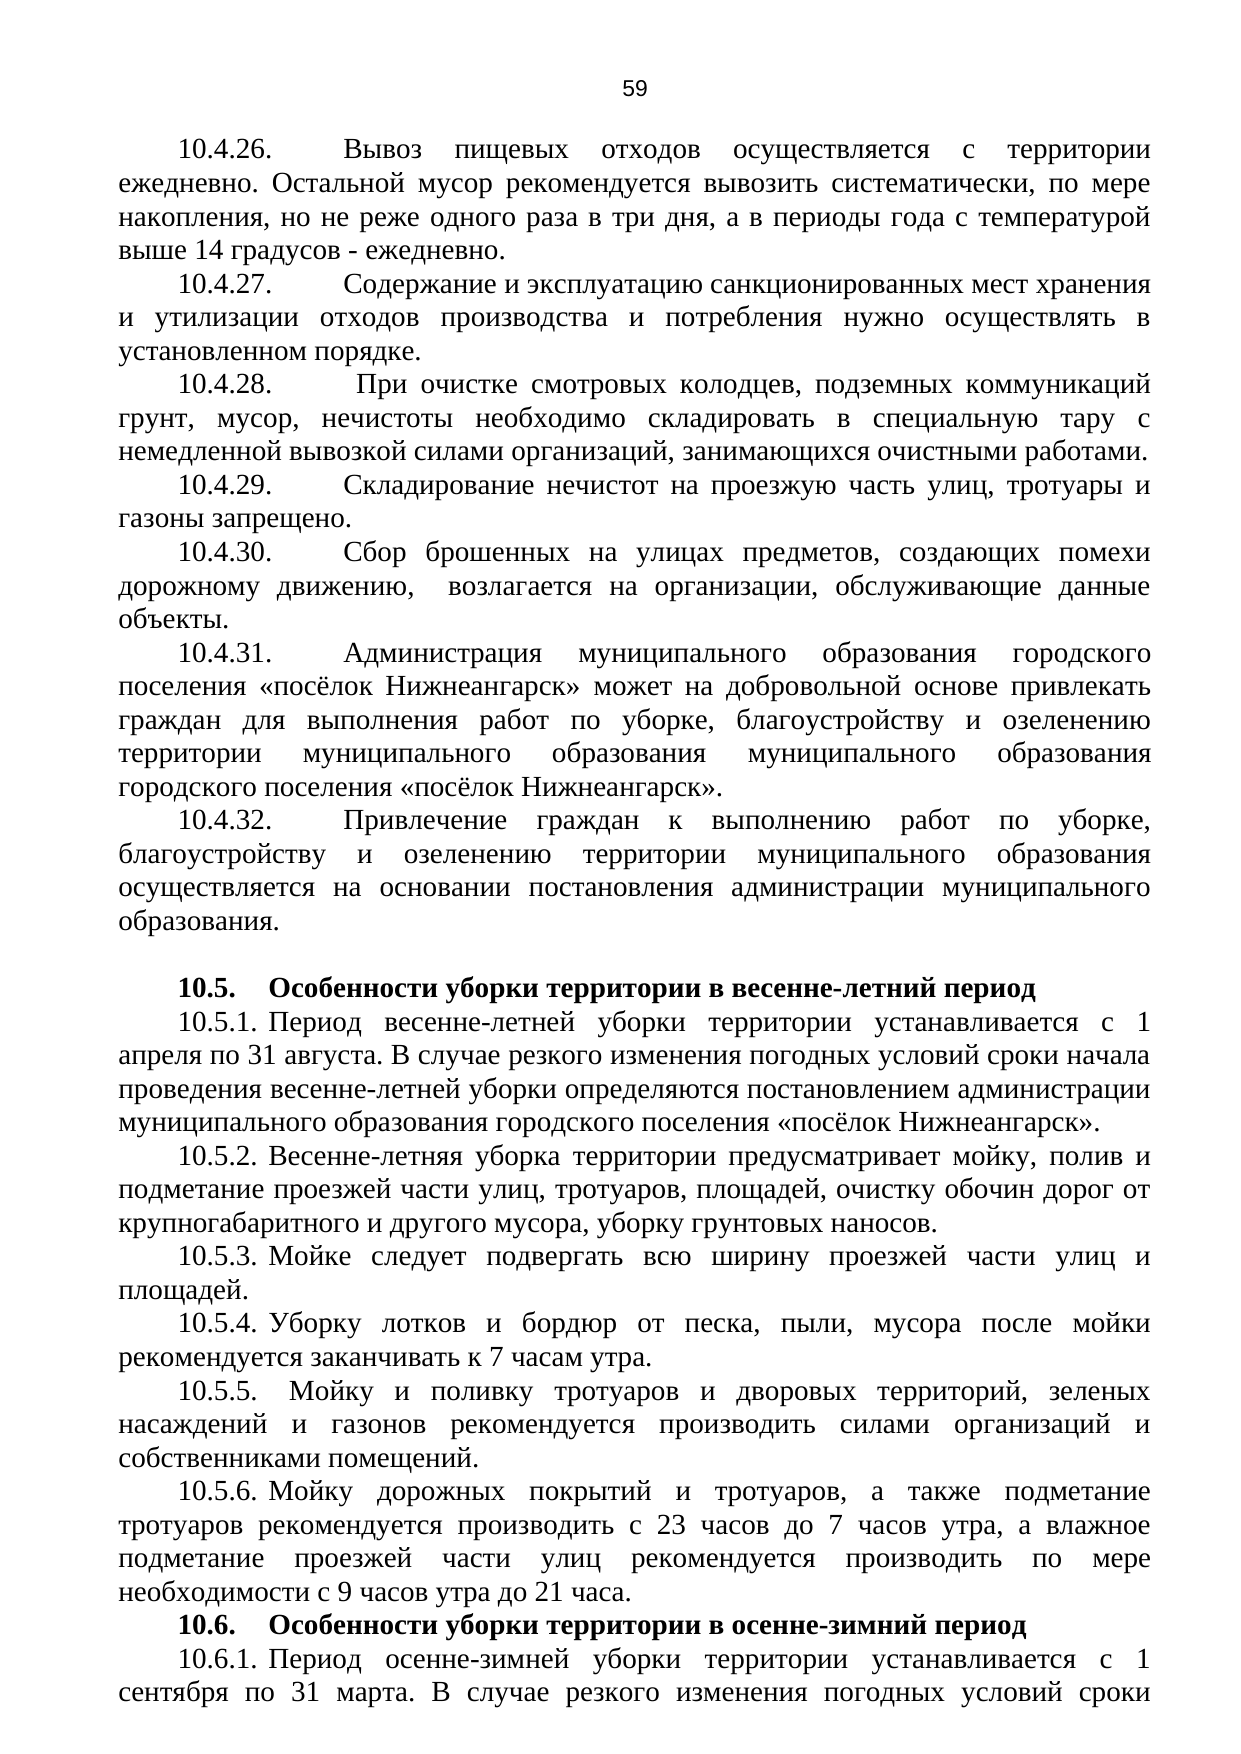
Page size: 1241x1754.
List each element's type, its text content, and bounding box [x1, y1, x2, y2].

list При очистке смотровых колодцев, подземных коммуникаций грунт, мусор, нечистоты необходимо складировать в специальную тару с немедленной вывозкой силами организаций, занимающихся очистными работами. [118, 366, 1152, 467]
list Вывоз пищевых отходов осуществляется с территории ежедневно. Остальной мусор рекомендуется вывозить систематически, по мере накопления, но не реже одного раза в три дня, а в периоды года с температурой выше 14 градусов - ежедневно. [118, 132, 1152, 266]
list Уборку лотков и бордюр от песка, пыли, мусора после мойки рекомендуется заканчивать к 7 часам утра. [118, 1306, 1152, 1373]
list Привлечение граждан к выполнению работ по уборке, благоустройству и озеленению территории муниципального образования осуществляется на основании постановления администрации муниципального образования. [118, 802, 1152, 937]
list Мойку и поливку тротуаров и дворовых территорий, зеленых насаждений и газонов рекомендуется производить силами организаций и собственниками помещений. [118, 1373, 1152, 1473]
list Содержание и эксплуатацию санкционированных мест хранения и утилизации отходов производства и потребления нужно осуществлять в установленном порядке. [118, 266, 1152, 366]
list Особенности уборки территории в весенне-летний период [118, 970, 1152, 1004]
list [118, 1641, 1152, 1708]
list Весенне-летняя уборка территории предусматривает мойку, полив и подметание проезжей части улиц, тротуаров, площадей, очистку обочин дорог от крупногабаритного и другого мусора, уборку грунтовых наносов. [118, 1138, 1152, 1238]
list Мойку дорожных покрытий и тротуаров, а также подметание тротуаров рекомендуется производить с 23 часов до 7 часов утра, а влажное подметание проезжей части улиц рекомендуется производить по мере необходимости с 9 часов утра до 21 часа. [118, 1473, 1152, 1607]
list Складирование нечистот на проезжую часть улиц, тротуары и газоны запрещено. [118, 467, 1152, 534]
list Мойке следует подвергать всю ширину проезжей части улиц и площадей. [118, 1238, 1152, 1306]
list Сбор брошенных на улицах предметов, создающих помехи дорожному движению, возлагается на организации, обслуживающие данные объекты. [118, 534, 1152, 635]
list Администрация муниципального образования городского поселения «посёлок Нижнеангарск» может на добровольной основе привлекать граждан для выполнения работ по уборке, благоустройству и озеленению территории муниципального образования муниципального образования городского поселения «посёлок Нижнеангарск». [118, 635, 1152, 802]
list Особенности уборки территории в осенне-зимний период [118, 1607, 1152, 1641]
list Период весенне-летней уборки территории устанавливается с 1 апреля по 31 августа. В случае резкого изменения погодных условий сроки начала проведения весенне-летней уборки определяются постановлением администрации муниципального образования городского поселения «посёлок Нижнеангарск». [118, 1004, 1152, 1138]
